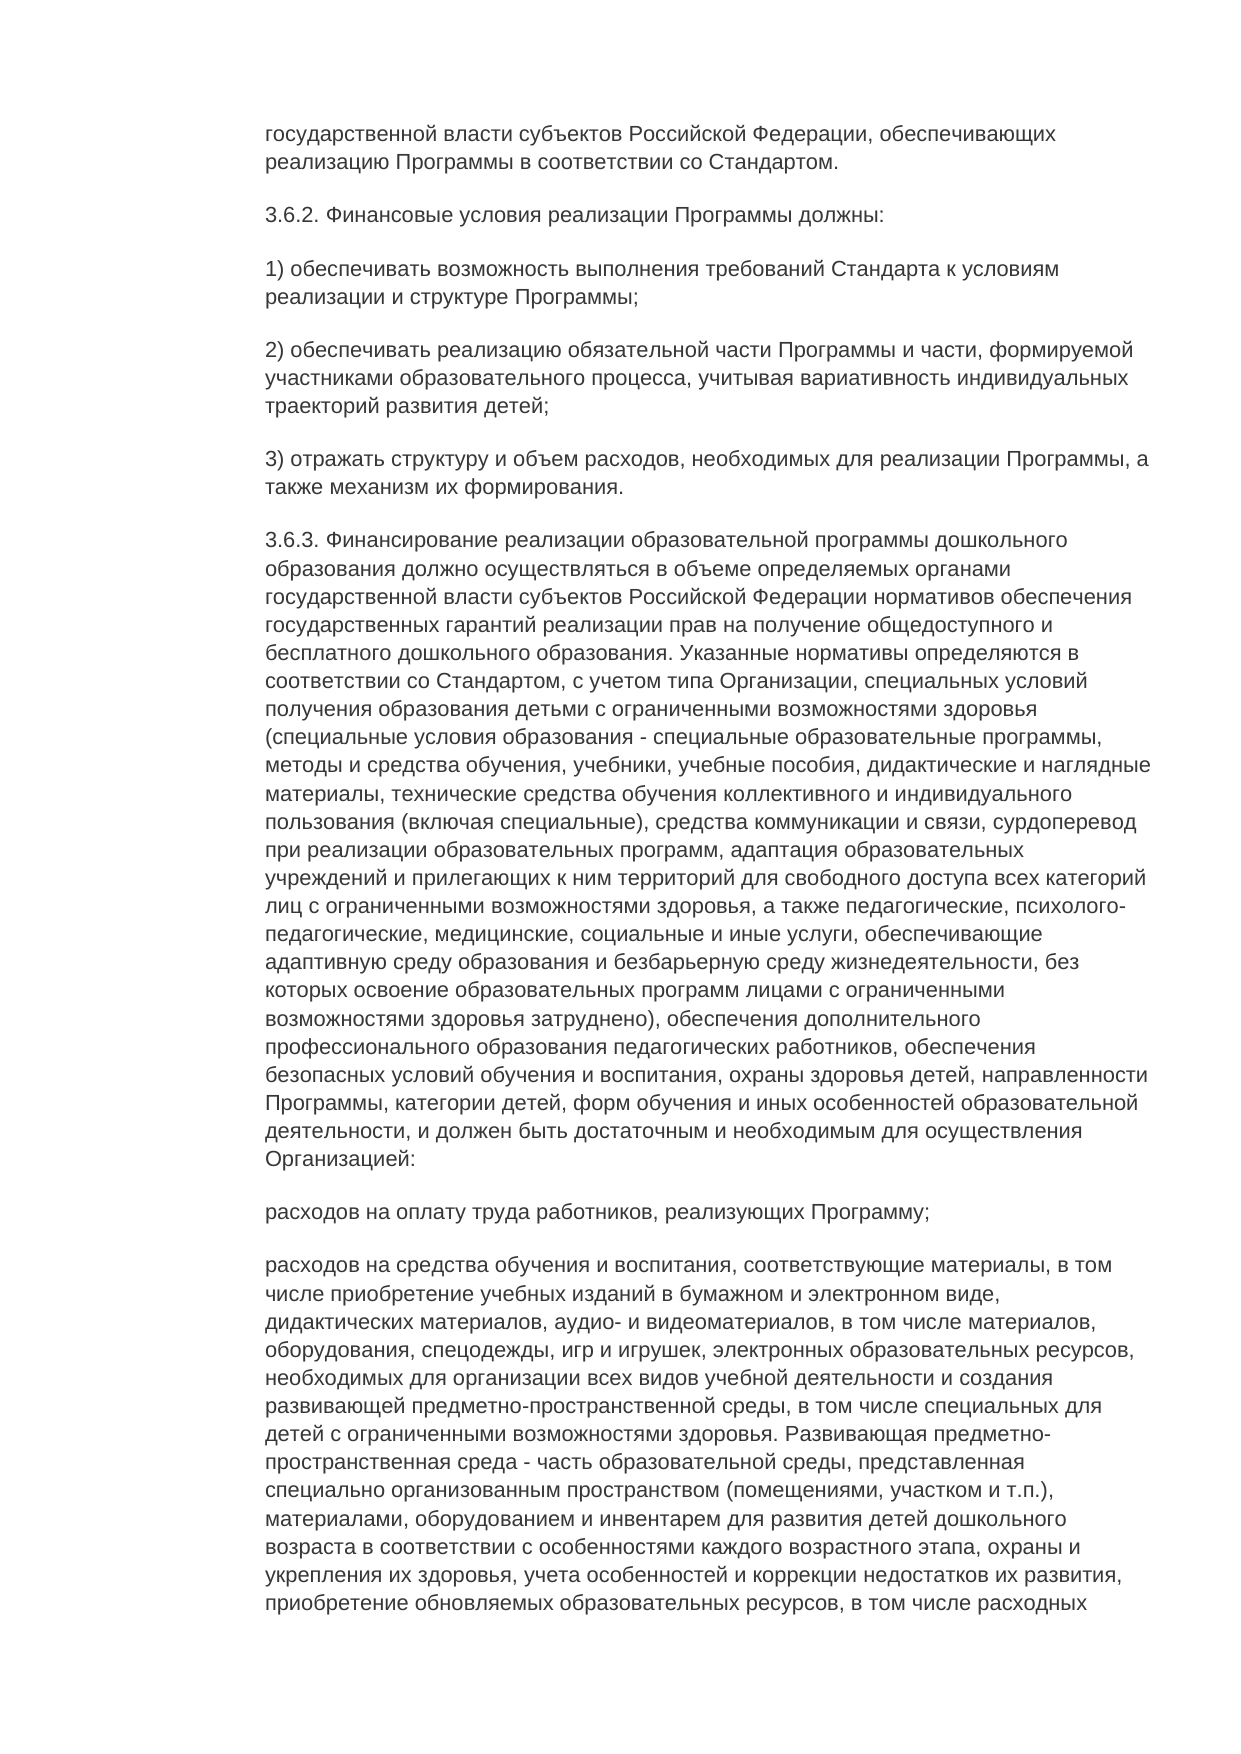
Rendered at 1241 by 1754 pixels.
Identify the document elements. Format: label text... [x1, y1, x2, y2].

text 3.6.3. Финансирование реализации образовательной программы дошкольного образования должно осуществляться в объеме определяемых органами государственной власти субъектов Российской Федерации нормативов обеспечения государственных гарантий реализации прав на получение общедоступного и бесплатного дошкольного образования. Указанные нормативы определяются в соответствии со Стандартом, с учетом типа Организации, специальных условий получения образования детьми с ограниченными возможностями здоровья (специальные условия образования - специальные образовательные программы, методы и средства обучения, учебники, учебные пособия, дидактические и наглядные материалы, технические средства обучения коллективного и индивидуального пользования (включая специальные), средства коммуникации и связи, сурдоперевод при реализации образовательных программ, адаптация образовательных учреждений и прилегающих к ним территорий для свободного доступа всех категорий лиц с ограниченными возможностями здоровья, а также педагогические, психолого-педагогические, медицинские, социальные и иные услуги, обеспечивающие адаптивную среду образования и безбарьерную среду жизнедеятельности, без которых освоение образовательных программ лицами с ограниченными возможностями здоровья затруднено), обеспечения дополнительного профессионального образования педагогических работников, обеспечения безопасных условий обучения и воспитания, охраны здоровья детей, направленности Программы, категории детей, форм обучения и иных особенностей образовательной деятельности, и должен быть достаточным и необходимым для осуществления Организацией: [265, 524, 1152, 1171]
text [265, 1249, 1152, 1615]
text 3) отражать структуру и объем расходов, необходимых для реализации Программы, а также механизм их формирования. [265, 443, 1152, 499]
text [265, 118, 1152, 174]
text расходов на оплату труда работников, реализующих Программу; [265, 1196, 1152, 1224]
text 1) обеспечивать возможность выполнения требований Стандарта к условиям реализации и структуре Программы; [265, 252, 1152, 309]
text 3.6.2. Финансовые условия реализации Программы должны: [265, 199, 1152, 227]
text 2) обеспечивать реализацию обязательной части Программы и части, формируемой участниками образовательного процесса, учитывая вариативность индивидуальных траекторий развития детей; [265, 334, 1152, 418]
